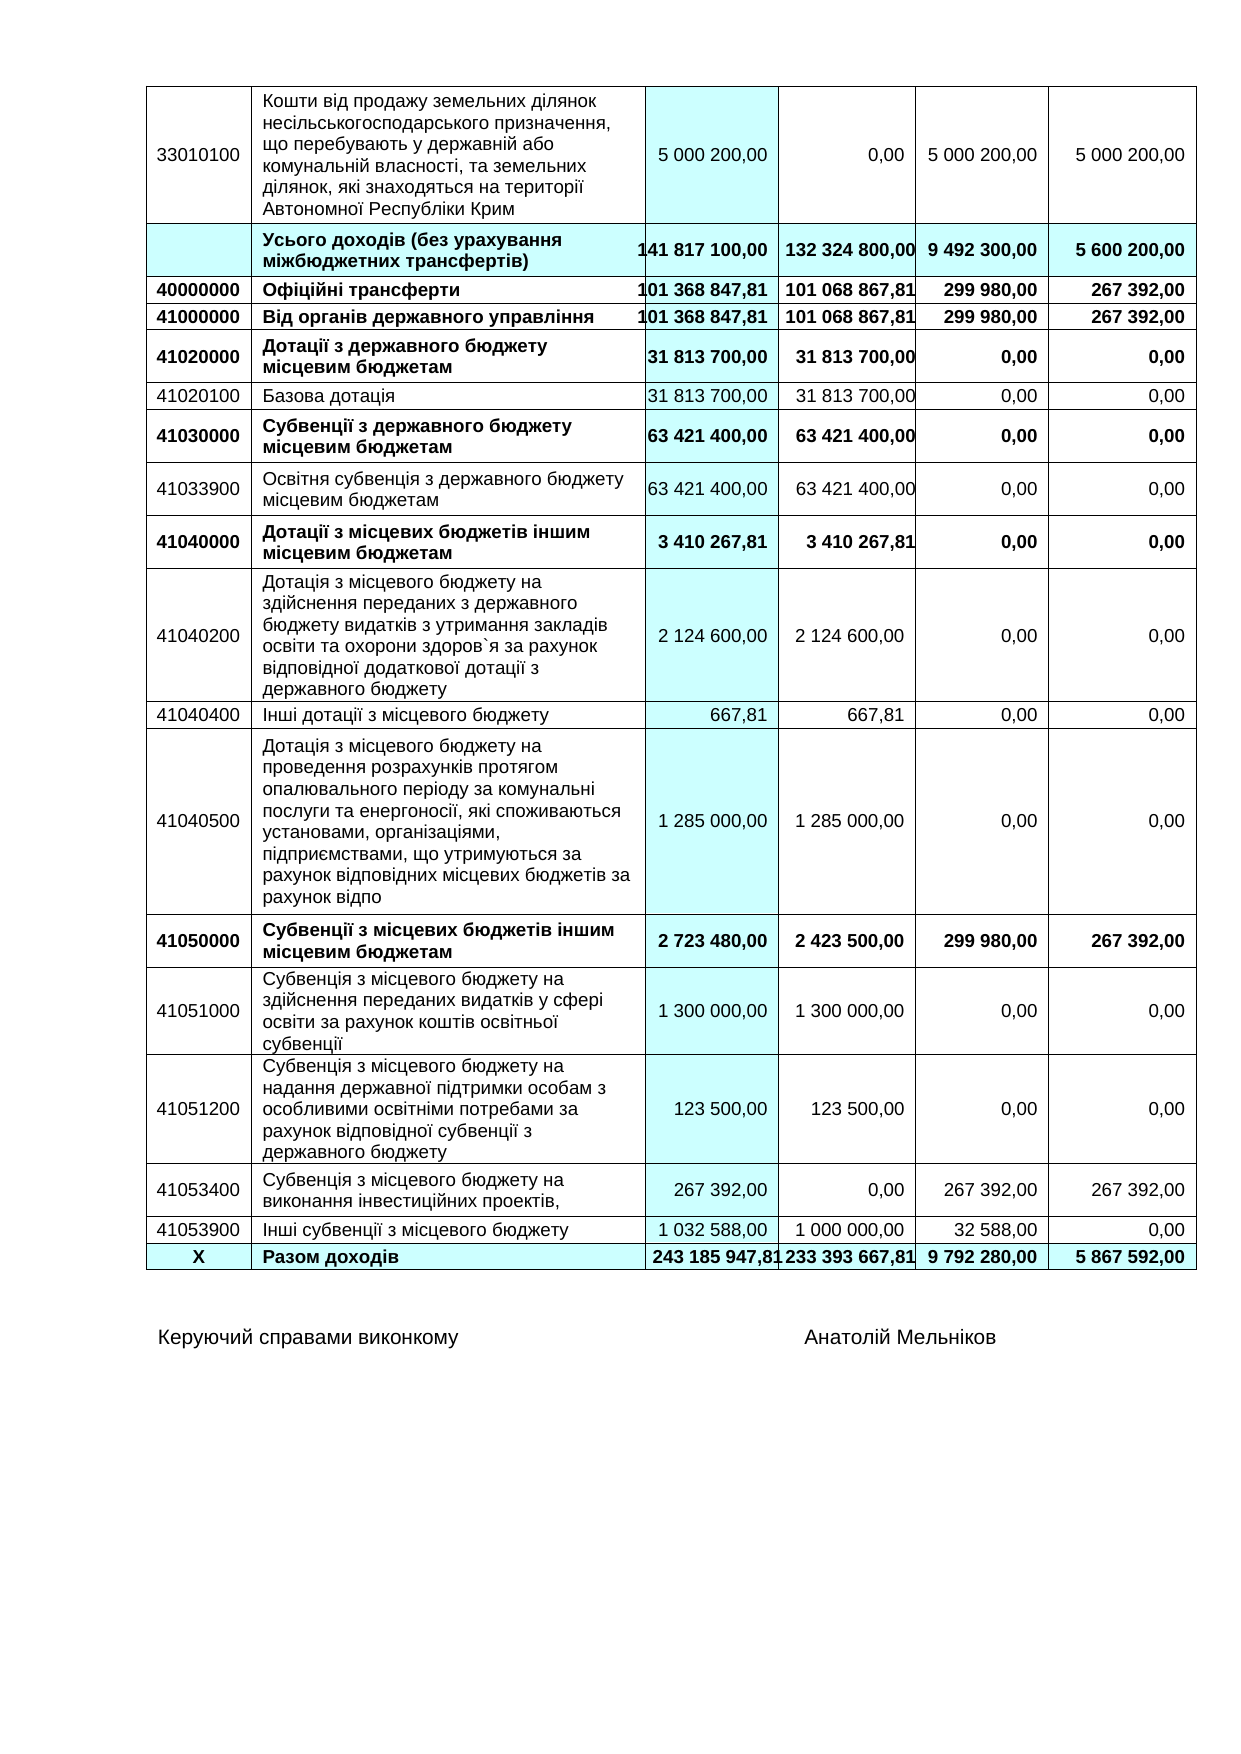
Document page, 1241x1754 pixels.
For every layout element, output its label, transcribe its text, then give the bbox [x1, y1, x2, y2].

table_cell 101 068 867,81 [779, 304, 915, 329]
table_cell 1 285 000,00 [646, 729, 778, 913]
table_cell 0,00 [1049, 1217, 1196, 1242]
table_cell 0,00 [1049, 729, 1196, 913]
table_cell 63 421 400,00 [779, 410, 915, 462]
table_cell 299 980,00 [916, 915, 1048, 967]
table_cell 0,00 [916, 702, 1048, 728]
table_cell 41040000 [147, 516, 251, 568]
table_cell 41040500 [147, 729, 251, 913]
table_cell 233 393 667,81 [779, 1244, 915, 1269]
table_cell 41051200 [147, 1055, 251, 1163]
table_cell 267 392,00 [1049, 1164, 1196, 1216]
table_cell Субвенції з місцевих бюджетів іншим місцевим бюджетам [252, 915, 645, 967]
table_cell 41053900 [147, 1217, 251, 1242]
table_cell Субвенція з місцевого бюджету на здійснення переданих видатків у сфері освіти за рахунок коштів освітньої субвенції [252, 968, 645, 1054]
table_cell Дотація з місцевого бюджету на здійснення переданих з державного бюджету видатків з утримання закладів освіти та охорони здоров`я за рахунок відповідної додаткової дотації з державного бюджету [252, 569, 645, 701]
table_cell 41000000 [147, 304, 251, 329]
table_cell 132 324 800,00 [779, 224, 915, 276]
table_cell Усього доходів (без урахування міжбюджетних трансфертів) [252, 224, 645, 276]
table_cell 63 421 400,00 [646, 410, 778, 462]
table_cell 0,00 [916, 569, 1048, 701]
table_cell 267 392,00 [646, 1164, 778, 1216]
table_cell 5 600 200,00 [1049, 224, 1196, 276]
table_cell 5 000 200,00 [1049, 87, 1196, 223]
table_cell 31 813 700,00 [646, 383, 778, 409]
table_cell Кошти від продажу земельних ділянок несільськогосподарського призначення, що перебувають у державній або комунальній власності, та земельних ділянок, які знаходяться на території Автономної Республіки Крим [252, 87, 645, 223]
table_cell Дотації з державного бюджету місцевим бюджетам [252, 330, 645, 382]
table_cell 101 068 867,81 [779, 277, 915, 303]
table_cell 0,00 [916, 516, 1048, 568]
table_cell 101 368 847,81 [646, 304, 778, 329]
table_cell 41053400 [147, 1164, 251, 1216]
table_cell 2 124 600,00 [646, 569, 778, 701]
table_cell 2 124 600,00 [779, 569, 915, 701]
table_cell 3 410 267,81 [779, 516, 915, 568]
table_cell 667,81 [779, 702, 915, 728]
table_cell 123 500,00 [779, 1055, 915, 1163]
table_cell 41040400 [147, 702, 251, 728]
table_cell 3 410 267,81 [646, 516, 778, 568]
table_cell 0,00 [916, 330, 1048, 382]
table_cell Інші субвенції з місцевого бюджету [252, 1217, 645, 1242]
table_cell Базова дотація [252, 383, 645, 409]
table_cell 0,00 [916, 729, 1048, 913]
table_cell 0,00 [916, 968, 1048, 1054]
table_cell 1 000 000,00 [779, 1217, 915, 1242]
table_cell 0,00 [1049, 569, 1196, 701]
table_cell 267 392,00 [1049, 304, 1196, 329]
table_cell 40000000 [147, 277, 251, 303]
table_cell 299 980,00 [916, 304, 1048, 329]
table_cell 0,00 [1049, 410, 1196, 462]
table_cell Субвенція з місцевого бюджету на надання державної підтримки особам з особливими освітніми потребами за рахунок відповідної субвенції з державного бюджету [252, 1055, 645, 1163]
table_cell 123 500,00 [646, 1055, 778, 1163]
table_cell 63 421 400,00 [779, 463, 915, 515]
table_cell 299 980,00 [916, 277, 1048, 303]
table_cell Дотації з місцевих бюджетів іншим місцевим бюджетам [252, 516, 645, 568]
table_cell 41020000 [147, 330, 251, 382]
table_cell 0,00 [916, 1055, 1048, 1163]
table_cell 0,00 [779, 87, 915, 223]
table_cell 1 285 000,00 [779, 729, 915, 913]
table_cell 267 392,00 [916, 1164, 1048, 1216]
table_cell Офіційні трансферти [252, 277, 645, 303]
table_cell 1 300 000,00 [779, 968, 915, 1054]
table_cell 9 792 280,00 [916, 1244, 1048, 1269]
table_cell 0,00 [916, 410, 1048, 462]
table_cell 0,00 [1049, 463, 1196, 515]
table_cell Субвенція з місцевого бюджету на виконання інвестиційних проектів, [252, 1164, 645, 1216]
table_cell 0,00 [1049, 516, 1196, 568]
table_cell 41040200 [147, 569, 251, 701]
table_cell 141 817 100,00 [646, 224, 778, 276]
table_cell 0,00 [1049, 330, 1196, 382]
table_cell 1 300 000,00 [646, 968, 778, 1054]
table_cell 267 392,00 [1049, 277, 1196, 303]
table_cell 0,00 [1049, 702, 1196, 728]
table_cell 0,00 [779, 1164, 915, 1216]
table_cell 667,81 [646, 702, 778, 728]
table_cell 41051000 [147, 968, 251, 1054]
table_cell 5 867 592,00 [1049, 1244, 1196, 1269]
table_cell Субвенції з державного бюджету місцевим бюджетам [252, 410, 645, 462]
table_cell 32 588,00 [916, 1217, 1048, 1242]
table_cell X [147, 1244, 251, 1269]
table_cell 0,00 [1049, 968, 1196, 1054]
table_cell 5 000 200,00 [646, 87, 778, 223]
table_cell 33010100 [147, 87, 251, 223]
table_cell Освітня субвенція з державного бюджету місцевим бюджетам [252, 463, 645, 515]
table_cell 267 392,00 [1049, 915, 1196, 967]
table_cell Разом доходів [252, 1244, 645, 1269]
table_cell 2 723 480,00 [646, 915, 778, 967]
table_cell 9 492 300,00 [916, 224, 1048, 276]
table_cell 0,00 [916, 463, 1048, 515]
table_cell 2 423 500,00 [779, 915, 915, 967]
table_cell 31 813 700,00 [646, 330, 778, 382]
table_cell 41033900 [147, 463, 251, 515]
table_cell 31 813 700,00 [779, 383, 915, 409]
table_cell 0,00 [916, 383, 1048, 409]
table_cell Дотація з місцевого бюджету на проведення розрахунків протягом опалювального періоду за комунальні послуги та енергоносії, які споживаються установами, організаціями, підприємствами, що утримуються за рахунок відповідних місцевих бюджетів за рахунок відпо [252, 729, 645, 913]
table_cell 31 813 700,00 [779, 330, 915, 382]
table_cell 41050000 [147, 915, 251, 967]
table_cell 0,00 [1049, 383, 1196, 409]
table_cell Інші дотації з місцевого бюджету [252, 702, 645, 728]
table_cell 243 185 947,81 [646, 1244, 778, 1269]
table_cell 101 368 847,81 [646, 277, 778, 303]
table_cell Від органів державного управління [252, 304, 645, 329]
table_cell Керуючий справами виконкому Анатолій Мельніков [146, 1270, 1196, 1349]
table_cell 63 421 400,00 [646, 463, 778, 515]
table_cell 41030000 [147, 410, 251, 462]
table_cell 0,00 [1049, 1055, 1196, 1163]
table_cell 41020100 [147, 383, 251, 409]
table_cell 1 032 588,00 [646, 1217, 778, 1242]
table_cell [147, 224, 251, 276]
table_cell 5 000 200,00 [916, 87, 1048, 223]
